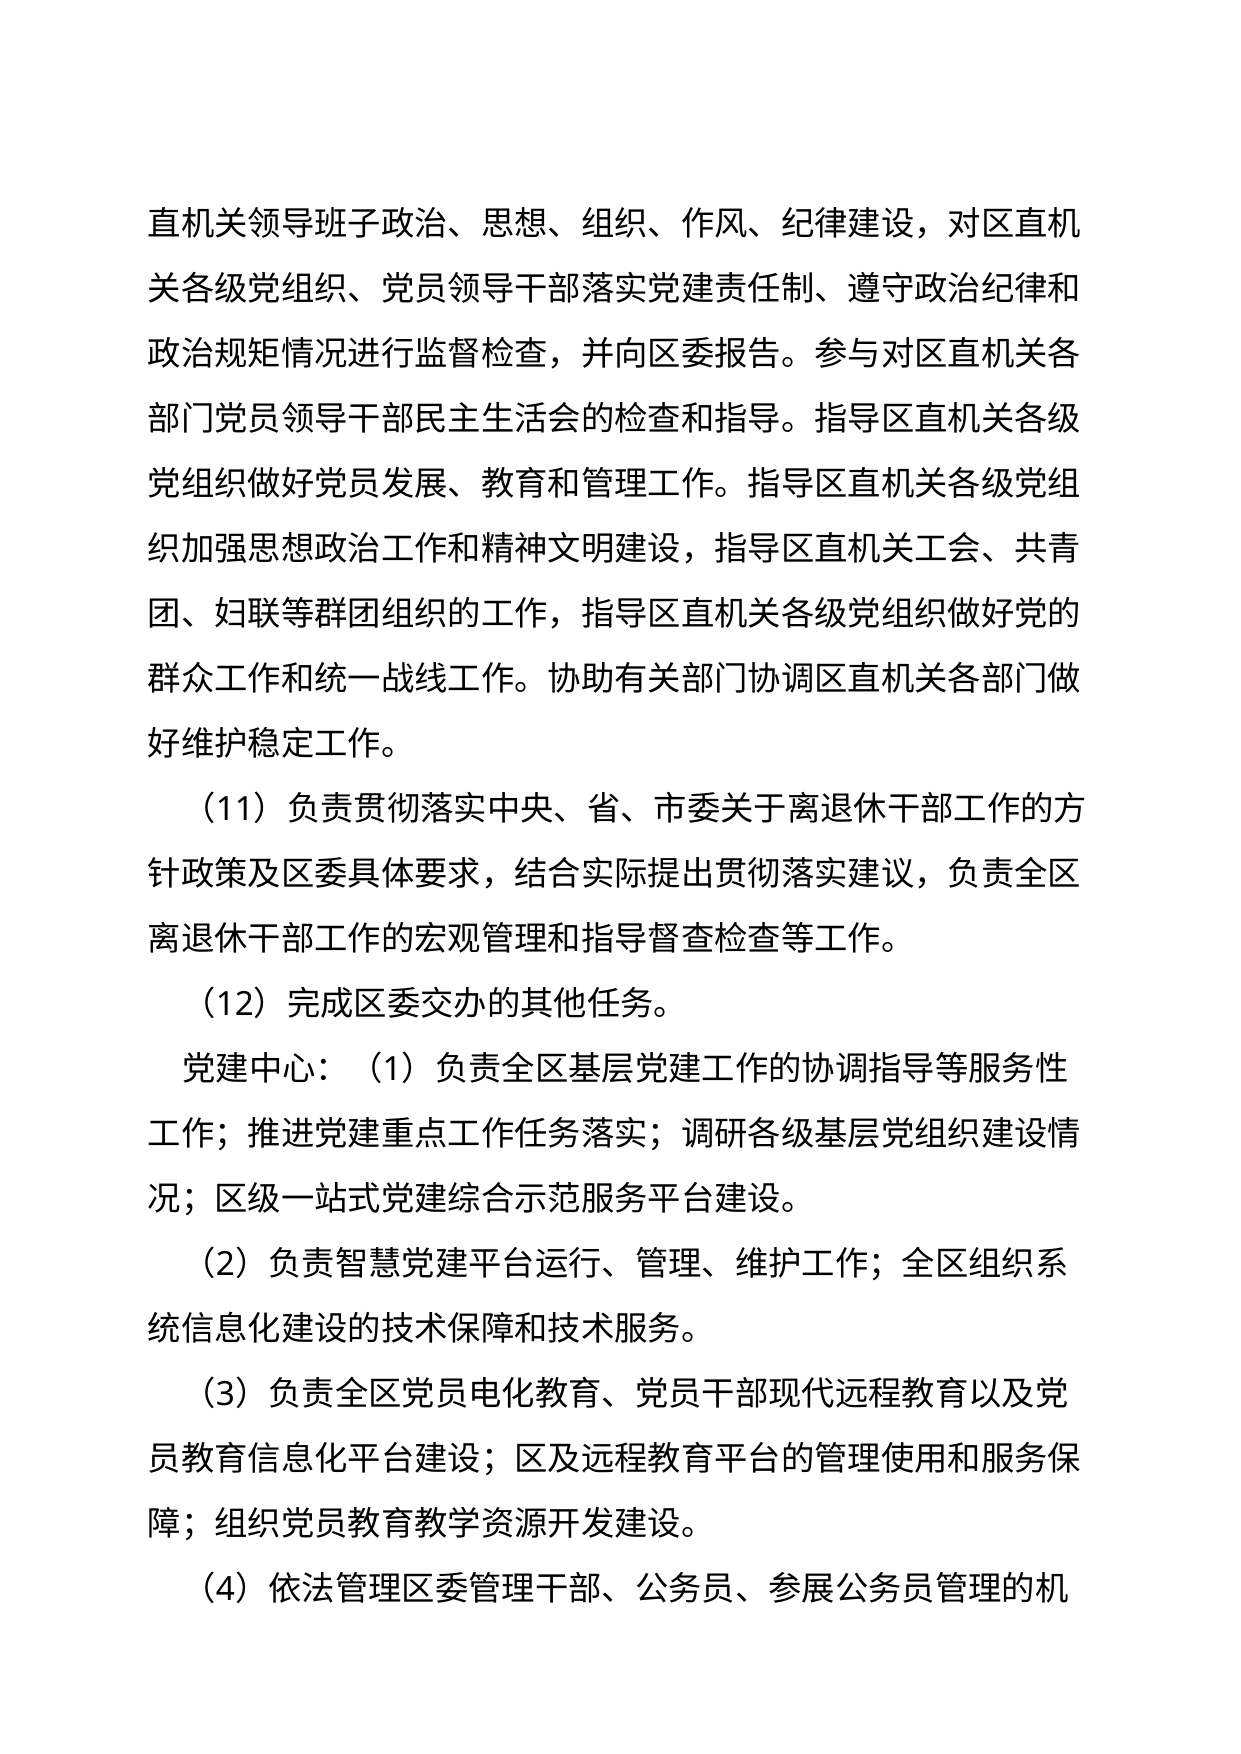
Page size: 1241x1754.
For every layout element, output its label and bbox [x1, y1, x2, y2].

text [148, 188, 1093, 1618]
